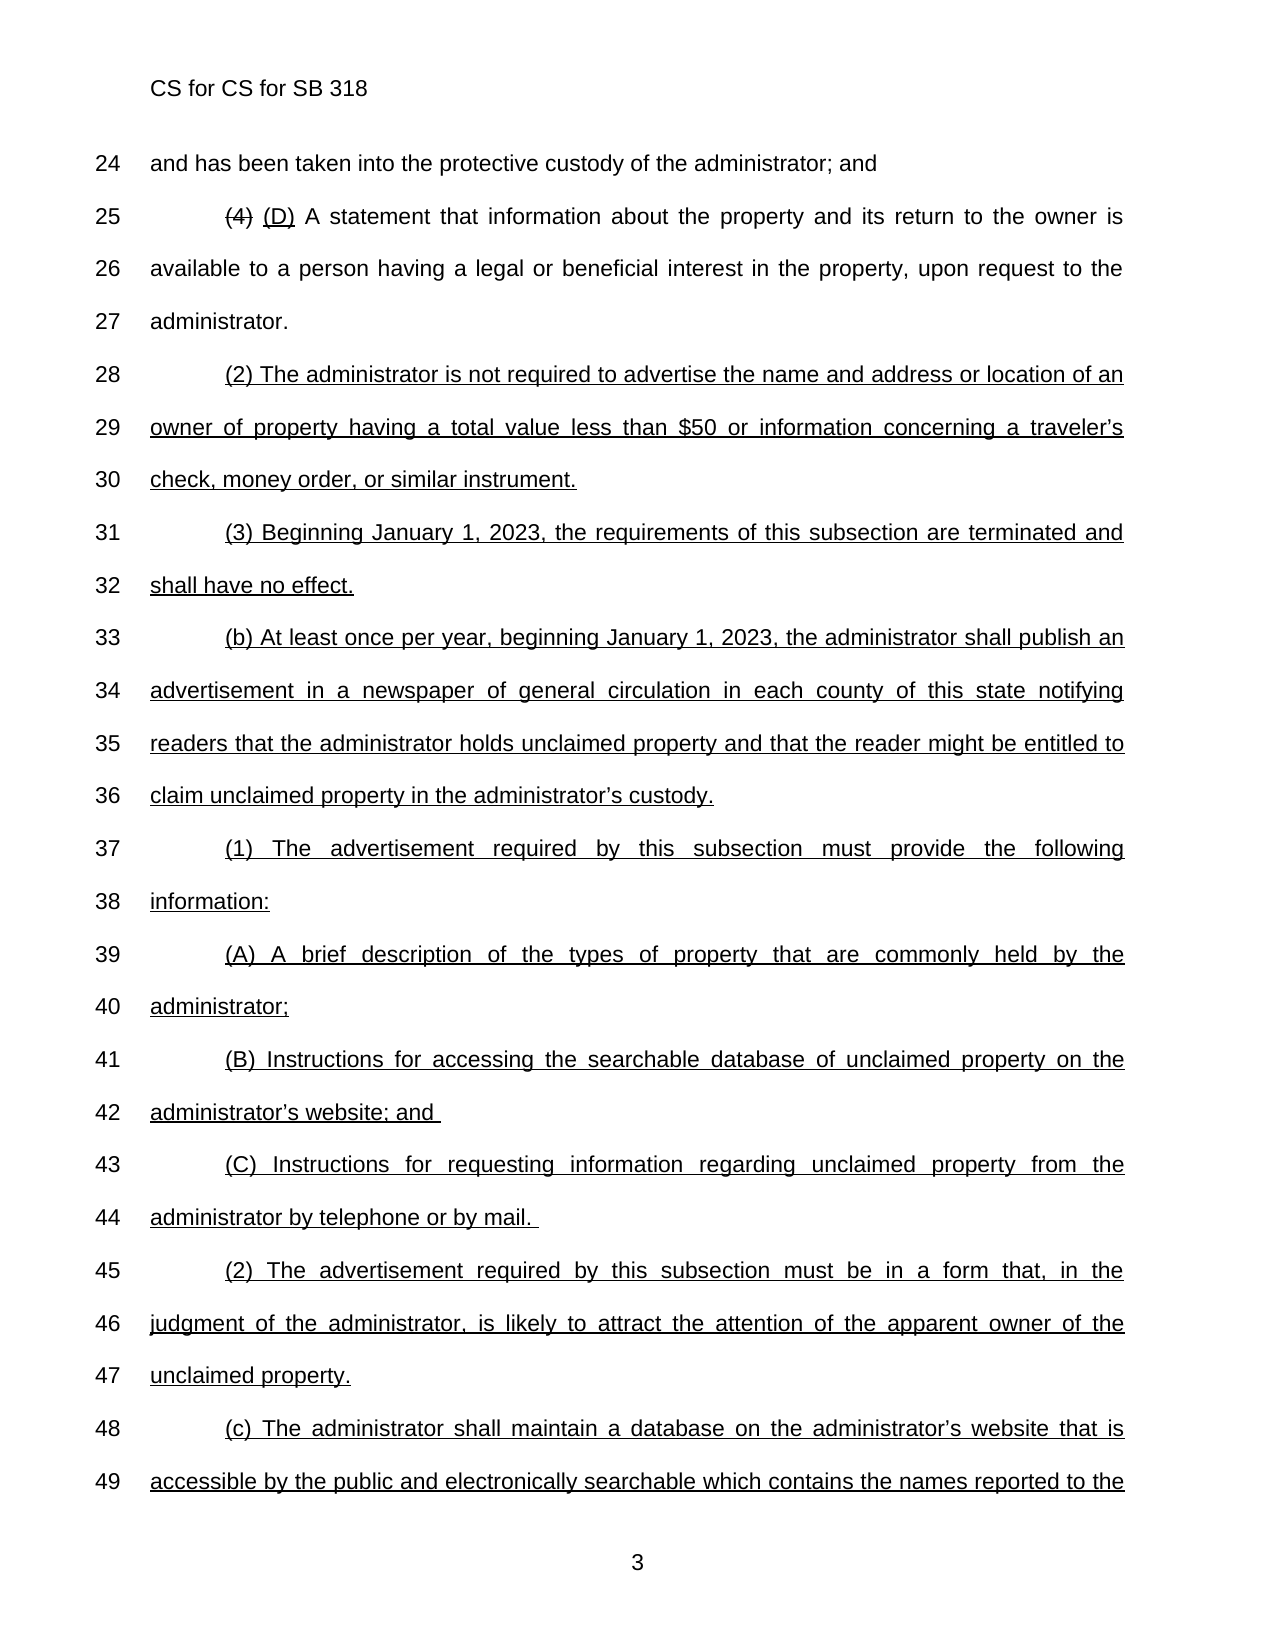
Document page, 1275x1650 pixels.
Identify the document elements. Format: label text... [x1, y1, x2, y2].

text (A) A brief description of the types of property that are commonly held by the administrator; [150, 941, 1125, 1020]
text (2) The advertisement required by this subsection must be in a form that, in the judgment of the administrator, is likely to attract the attention of the apparent owner of the unclaimed property. [150, 1257, 1125, 1332]
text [150, 150, 1125, 176]
text (B) Instructions for accessing the searchable database of unclaimed property on the administrator’s website; and [150, 1046, 1125, 1125]
text (b) At least once per year, beginning January 1, 2023, the administrator shall publish an advertisement in a newspaper of general circulation in each county of this state notifying readers that the administrator holds unclaimed property and that the reader might be entitled to claim unclaimed property in the administrator’s custody. [150, 754, 1125, 809]
text (1) The advertisement required by this subsection must provide the following information: [150, 835, 1125, 914]
text (2) The administrator is not required to advertise the name and address or location of an owner of property having a total value less than $50 or information concerning a traveler’s check, money order, or similar instrument. [150, 361, 1125, 493]
text (3) Beginning January 1, 2023, the requirements of this subsection are terminated and shall have no effect. [150, 519, 1125, 598]
text (4) (D) A statement that information about the property and its return to the owner is available to a person having a legal or beneficial interest in the property, upon request to the administrator. [150, 203, 1125, 334]
text (2) The advertisement required by this subsection must be in a form that, in the judgment of the administrator, is likely to attract the attention of the apparent owner of the unclaimed property. [150, 1334, 1125, 1389]
text (C) Instructions for requesting information regarding unclaimed property from the administrator by telephone or by mail. [150, 1151, 1125, 1231]
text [150, 1415, 1125, 1490]
text (b) At least once per year, beginning January 1, 2023, the administrator shall publish an advertisement in a newspaper of general circulation in each county of this state notifying readers that the administrator holds unclaimed property and that the reader might be entitled to claim unclaimed property in the administrator’s custody. [150, 624, 1125, 753]
